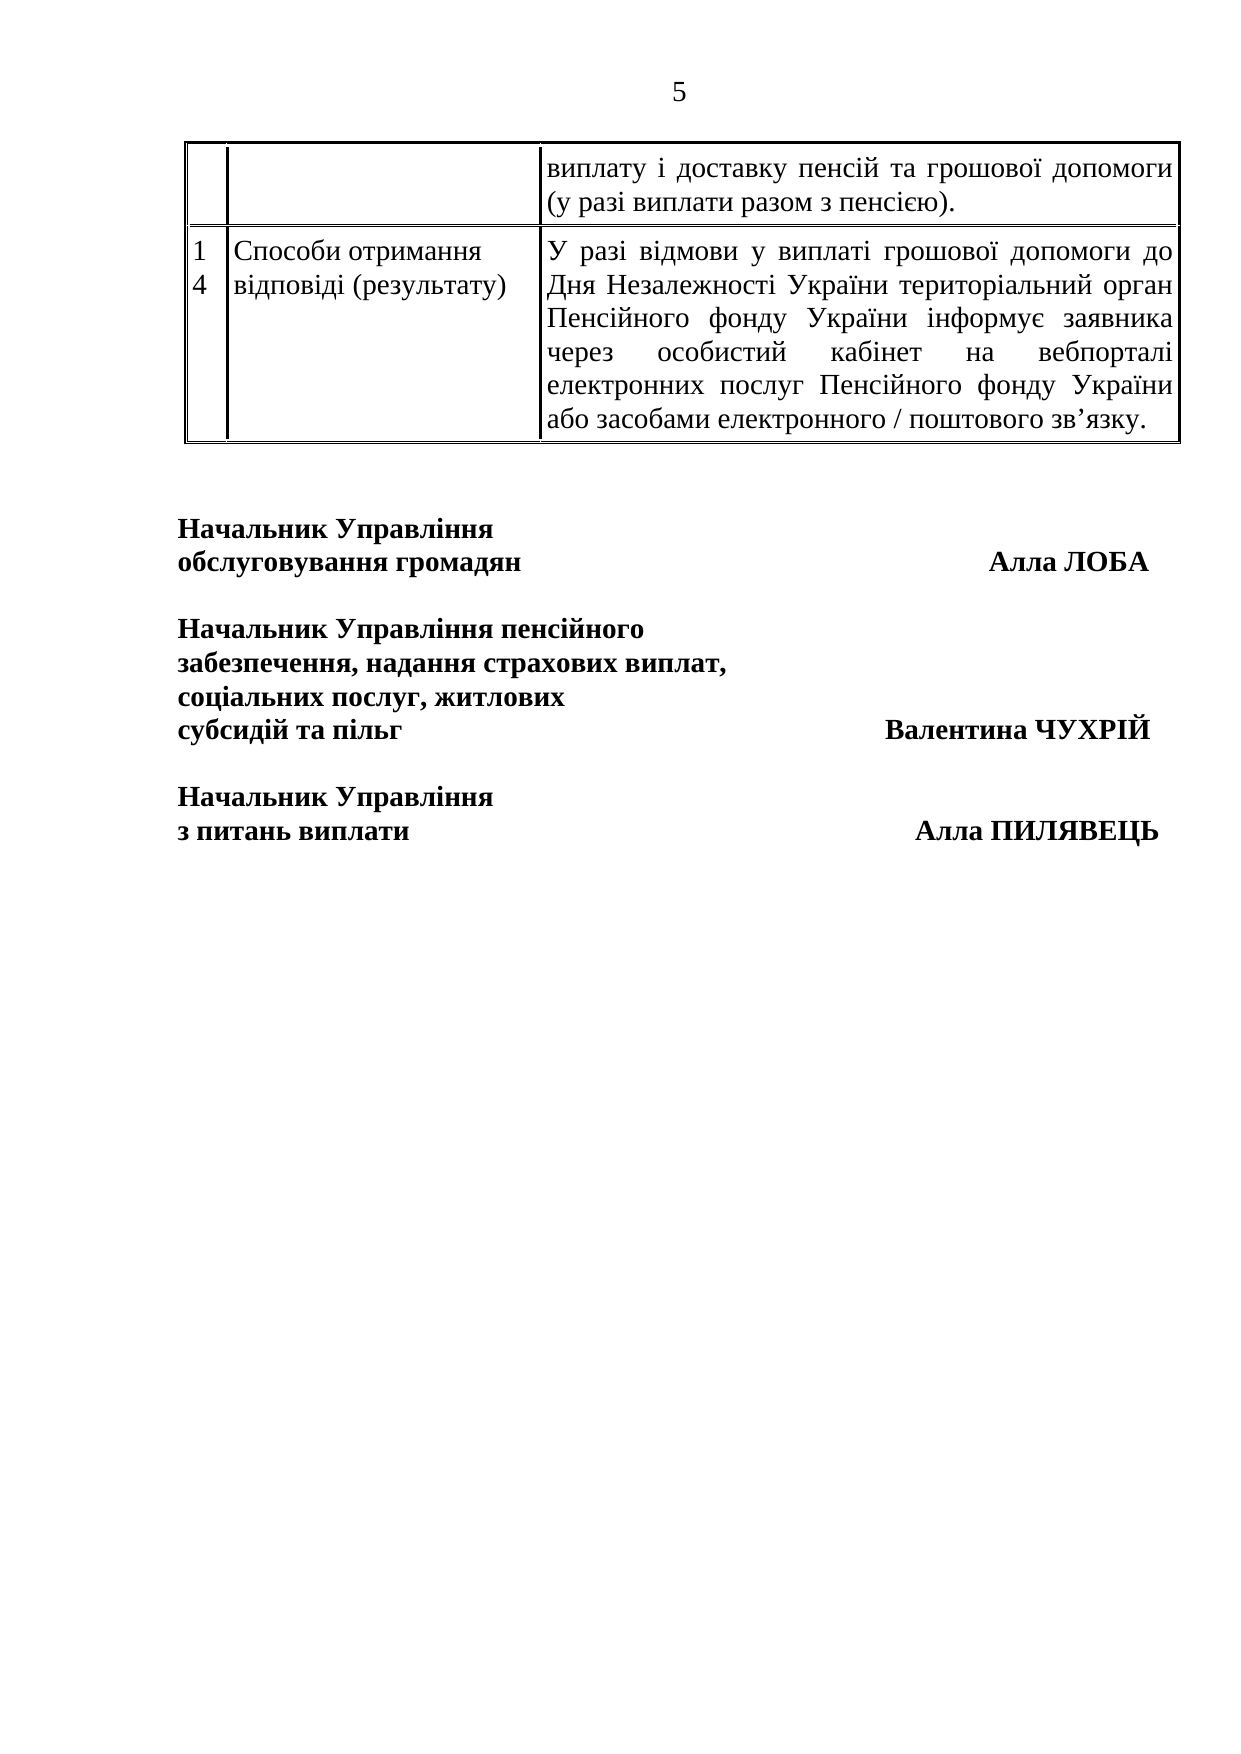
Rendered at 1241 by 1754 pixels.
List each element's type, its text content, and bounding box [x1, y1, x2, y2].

text обслуговування громадян Алла ЛОБА [177, 544, 1181, 578]
text Начальник Управління пенсійного [177, 612, 1181, 645]
text Начальник Управління [177, 779, 1181, 813]
text з питань виплати Алла ПИЛЯВЕЦЬ [177, 813, 1181, 846]
table_cell 14 [186, 224, 227, 441]
text субсидій та пільг Валентина ЧУХРІЙ [177, 712, 1181, 746]
table_cell У разі відмови у виплаті грошової допомоги до Дня Незалежності України територіальний орган Пенсійного фонду України інформує заявника через особистий кабінет на вебпорталі електронних послуг Пенсійного фонду України або засобами електронного / поштового зв’язку. [540, 224, 1179, 441]
text забезпечення, надання страхових виплат, [177, 645, 1181, 679]
table_cell 13 [188, 143, 227, 224]
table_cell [227, 144, 540, 224]
text Начальник Управління [177, 511, 1181, 544]
text соціальних послуг, житлових [177, 679, 1181, 712]
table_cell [540, 144, 1178, 224]
table_cell Способи отримання відповіді (результату) [227, 227, 540, 441]
